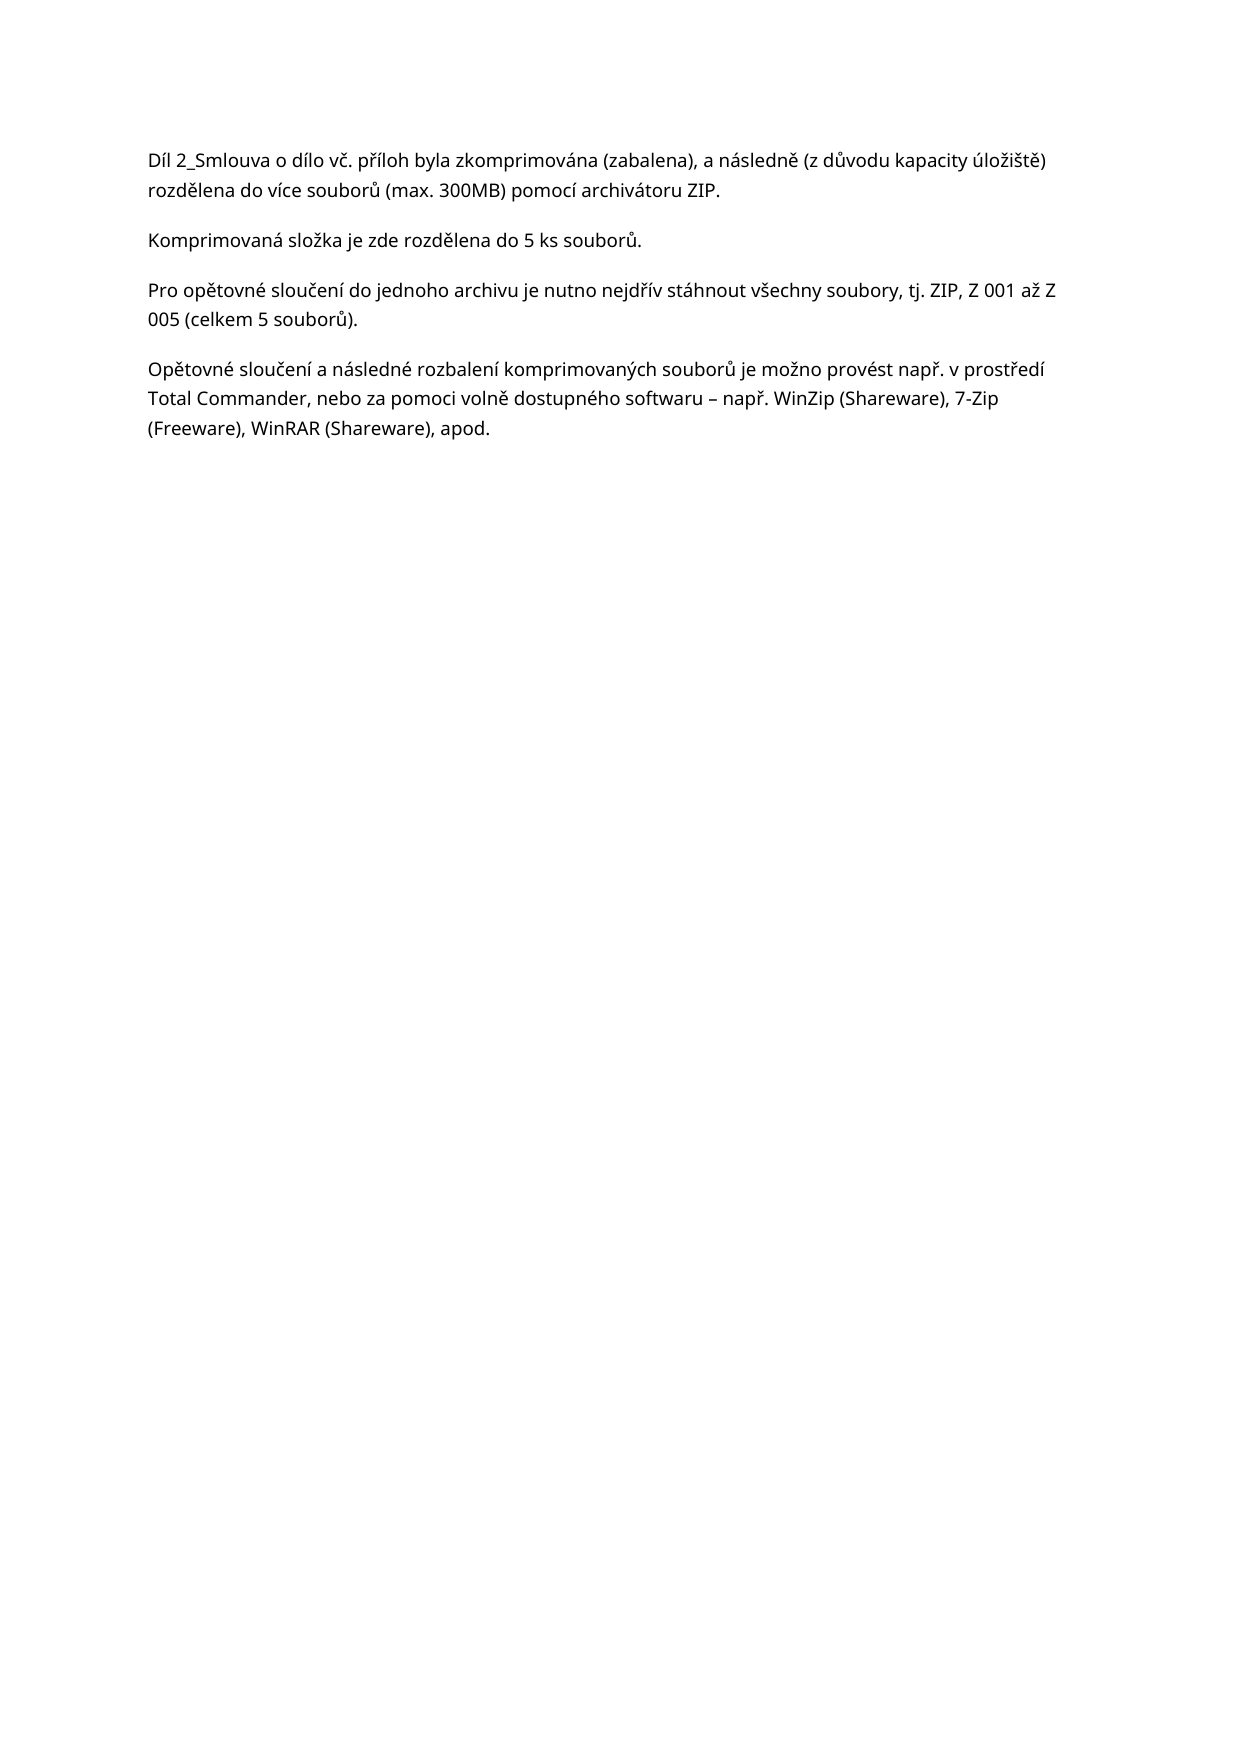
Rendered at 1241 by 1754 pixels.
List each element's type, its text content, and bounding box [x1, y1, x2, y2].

text Komprimovaná složka je zde rozdělena do 5 ks souborů. [148, 227, 1093, 252]
text Opětovné sloučení a následné rozbalení komprimovaných souborů je možno provést např. v prostředí Total Commander, nebo za pomoci volně dostupného softwaru – např. WinZip (Shareware), 7-Zip (Freeware), WinRAR (Shareware), apod. [148, 356, 1093, 441]
text Pro opětovné sloučení do jednoho archivu je nutno nejdřív stáhnout všechny soubory, tj. ZIP, Z 001 až Z 005 (celkem 5 souborů). [148, 277, 1093, 332]
text Díl 2_Smlouva o dílo vč. příloh byla zkomprimována (zabalena), a následně (z důvodu kapacity úložiště) rozdělena do více souborů (max. 300MB) pomocí archivátoru ZIP. [148, 148, 1093, 202]
